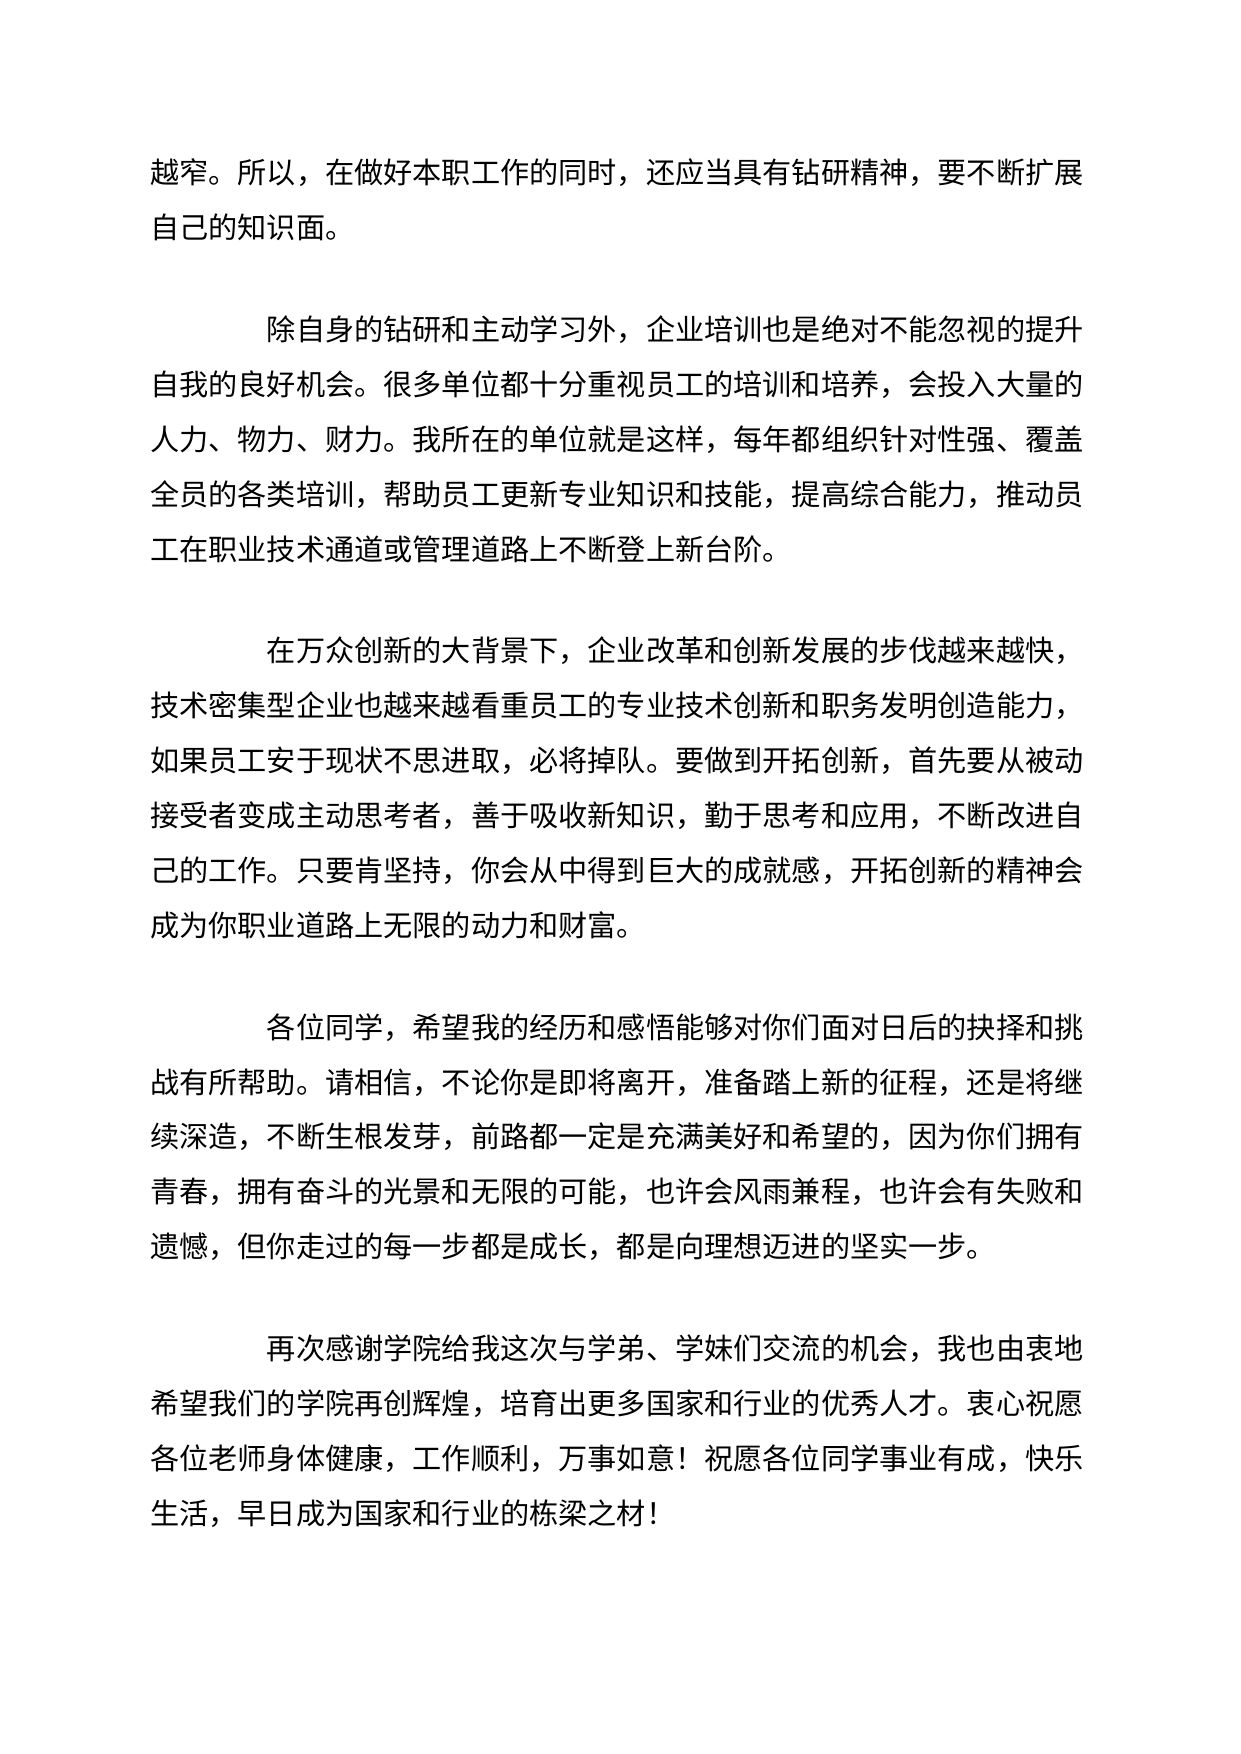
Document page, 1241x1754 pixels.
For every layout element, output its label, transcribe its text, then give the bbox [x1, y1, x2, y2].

text 各位同学，希望我的经历和感悟能够对你们面对日后的抉择和挑战有所帮助。请相信，不论你是即将离开，准备踏上新的征程，还是将继续深造，不断生根发芽，前路都一定是充满美好和希望的，因为你们拥有青春，拥有奋斗的光景和无限的可能，也许会风雨兼程，也许会有失败和遗憾，但你走过的每一步都是成长，都是向理想迈进的坚实一步。 [150, 1004, 1090, 1266]
text 再次感谢学院给我这次与学弟、学妹们交流的机会，我也由衷地希望我们的学院再创辉煌，培育出更多国家和行业的优秀人才。衷心祝愿各位老师身体健康，工作顺利，万事如意！祝愿各位同学事业有成，快乐生活，早日成为国家和行业的栋梁之材！ [150, 1326, 1090, 1533]
text 在万众创新的大背景下，企业改革和创新发展的步伐越来越快，技术密集型企业也越来越看重员工的专业技术创新和职务发明创造能力，如果员工安于现状不思进取，必将掉队。要做到开拓创新，首先要从被动接受者变成主动思考者，善于吸收新知识，勤于思考和应用，不断改进自己的工作。只要肯坚持，你会从中得到巨大的成就感，开拓创新的精神会成为你职业道路上无限的动力和财富。 [150, 628, 1090, 945]
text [150, 150, 1090, 247]
text 除自身的钻研和主动学习外，企业培训也是绝对不能忽视的提升自我的良好机会。很多单位都十分重视员工的培训和培养，会投入大量的人力、物力、财力。我所在的单位就是这样，每年都组织针对性强、覆盖全员的各类培训，帮助员工更新专业知识和技能，提高综合能力，推动员工在职业技术通道或管理道路上不断登上新台阶。 [150, 307, 1090, 568]
